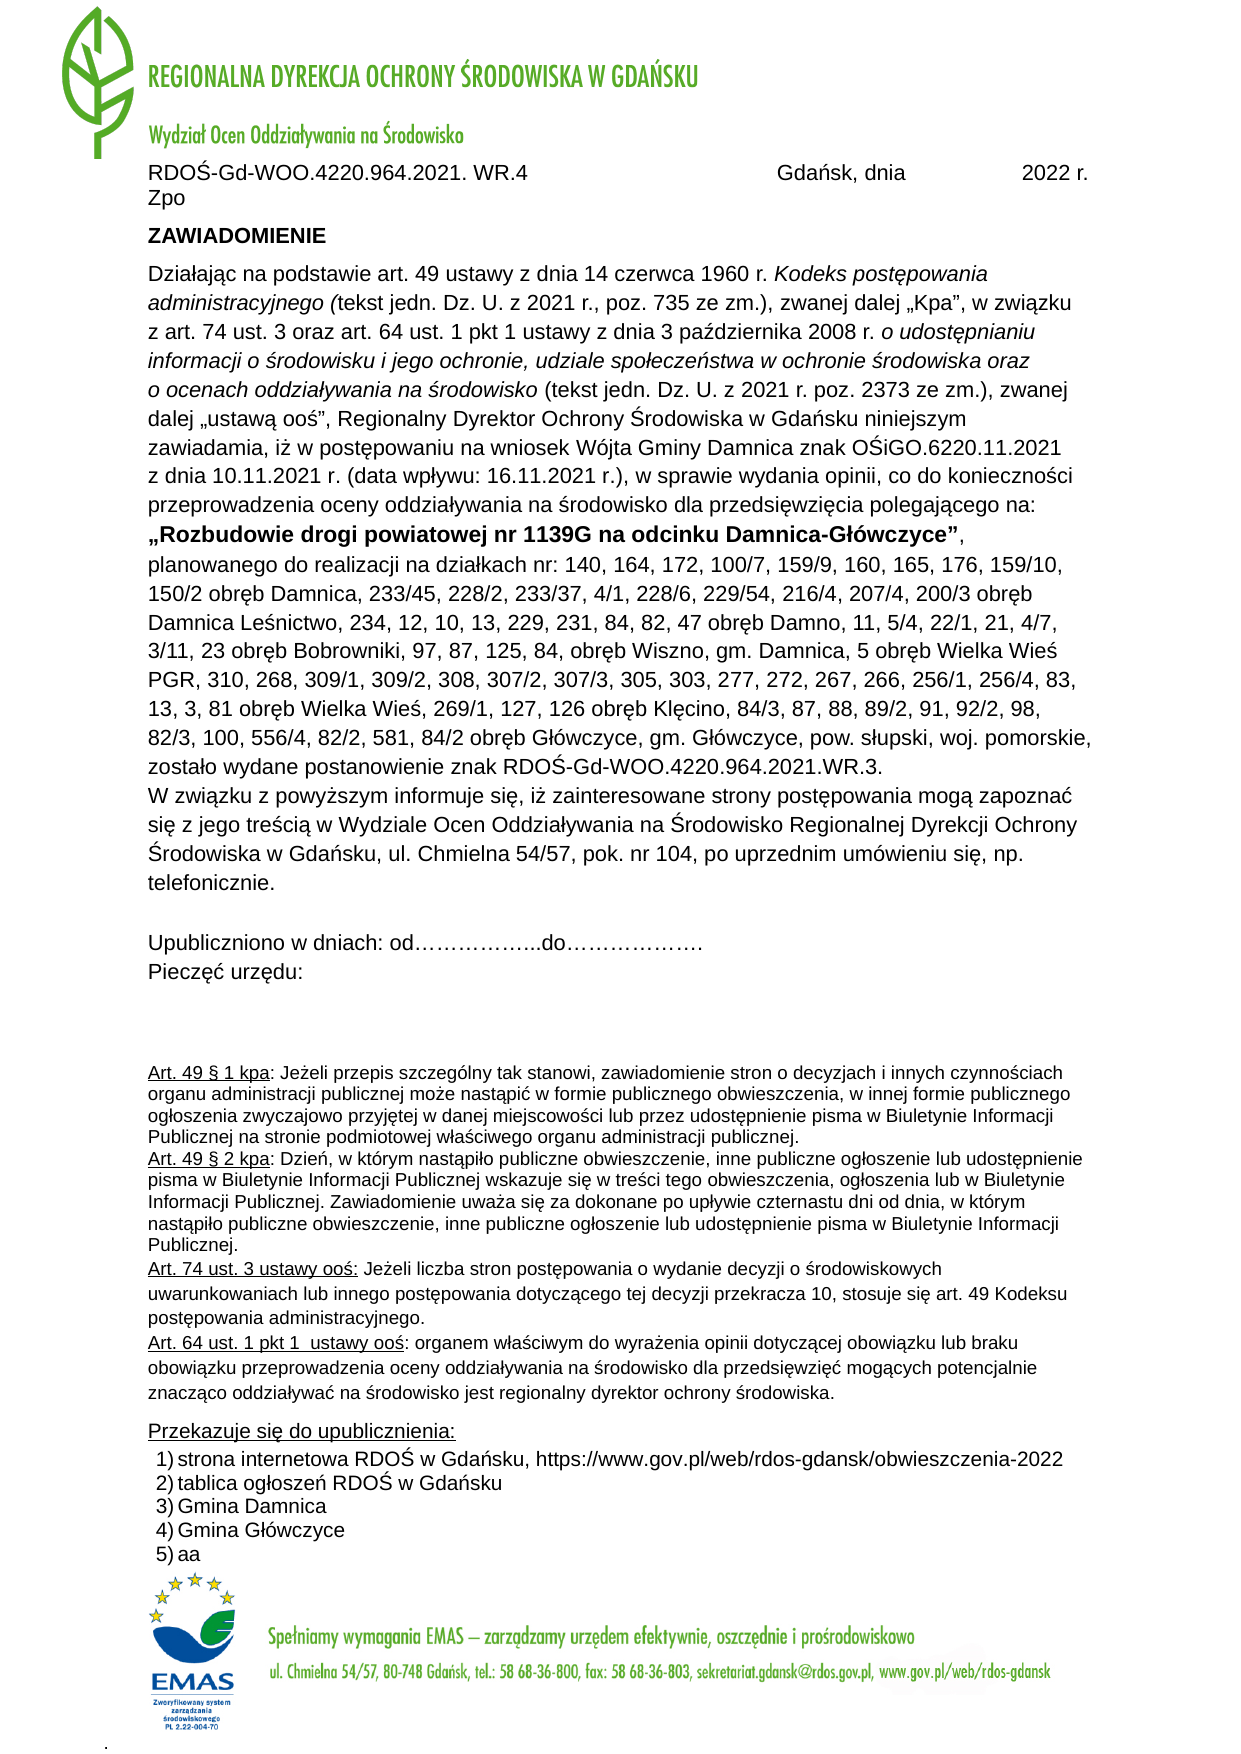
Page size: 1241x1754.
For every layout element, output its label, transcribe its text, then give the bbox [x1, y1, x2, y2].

text ZAWIADOMIENIE [148, 223, 1093, 248]
text W związku z powyższym informuje się, iż zainteresowane strony postępowania mogą zapoznać się z jego treścią w Wydziale Ocen Oddziaływania na Środowisko Regionalnej Dyrekcji Ochrony Środowiska w Gdańsku, ul. Chmielna 54/57, pok. nr 104, po uprzednim umówieniu się, np. telefonicznie. [148, 783, 1093, 895]
text Przekazuje się do upublicznienia: [148, 1419, 1093, 1443]
text Art. 49 § 2 kpa: Dzień, w którym nastąpiło publiczne obwieszczenie, inne publiczne ogłoszenie lub udostępnienie pisma w Biuletynie Informacji Publicznej wskazuje się w treści tego obwieszczenia, ogłoszenia lub w Biuletynie Informacji Publicznej. Zawiadomienie uważa się za dokonane po upływie czternastu dni od dnia, w którym nastąpiło publiczne obwieszczenie, inne publiczne ogłoszenie lub udostępnienie pisma w Biuletynie Informacji Publicznej. [148, 1148, 1093, 1256]
list tablica ogłoszeń RDOŚ w Gdańsku [156, 1470, 1093, 1494]
text Art. 64 ust. 1 pkt 1 ustawy ooś: organem właściwym do wyrażenia opinii dotyczącej obowiązku lub braku obowiązku przeprowadzenia oceny oddziaływania na środowisko dla przedsięwzięć mogących potencjalnie znacząco oddziaływać na środowisko jest regionalny dyrektor ochrony środowiska. [148, 1332, 1093, 1403]
text RDOŚ-Gd-WOO.4220.964.2021. WR.4 Gdańsk, dnia 2022 r. [148, 160, 1093, 185]
text Pieczęć urzędu: [148, 959, 1093, 984]
list Gmina Damnica [156, 1494, 1093, 1518]
text Zpo [148, 185, 1093, 210]
text Upubliczniono w dniach: od……………...do………………. [148, 930, 1093, 955]
list aa [156, 1542, 1093, 1566]
picture [58, 6, 864, 160]
text Działając na podstawie art. 49 ustawy z dnia 14 czerwca 1960 r. Kodeks postępowania administracyjnego (tekst jedn. Dz. U. z 2021 r., poz. 735 ze zm.), zwanej dalej „Kpa”, w związku z art. 74 ust. 3 oraz art. 64 ust. 1 pkt 1 ustawy z dnia 3 października 2008 r. o udostępnianiu informacji o środowisku i jego ochronie, udziale społeczeństwa w ochronie środowiska oraz o ocenach oddziaływania na środowisko (tekst jedn. Dz. U. z 2021 r. poz. 2373 ze zm.), zwanej dalej „ustawą ooś”, Regionalny Dyrektor Ochrony Środowiska w Gdańsku niniejszym zawiadamia, iż w postępowaniu na wniosek Wójta Gminy Damnica znak OŚiGO.6220.11.2021 z dnia 10.11.2021 r. (data wpływu: 16.11.2021 r.), w sprawie wydania opinii, co do konieczności przeprowadzenia oceny oddziaływania na środowisko dla przedsięwzięcia polegającego na: „Rozbudowie drogi powiatowej nr 1139G na odcinku Damnica-Główczyce”, planowanego do realizacji na działkach nr: 140, 164, 172, 100/7, 159/9, 160, 165, 176, 159/10, 150/2 obręb Damnica, 233/45, 228/2, 233/37, 4/1, 228/6, 229/54, 216/4, 207/4, 200/3 obręb Damnica Leśnictwo, 234, 12, 10, 13, 229, 231, 84, 82, 47 obręb Damno, 11, 5/4, 22/1, 21, 4/7, 3/11, 23 obręb Bobrowniki, 97, 87, 125, 84, obręb Wiszno, gm. Damnica, 5 obręb Wielka Wieś PGR, 310, 268, 309/1, 309/2, 308, 307/2, 307/3, 305, 303, 277, 272, 267, 266, 256/1, 256/4, 83, 13, 3, 81 obręb Wielka Wieś, 269/1, 127, 126 obręb Klęcino, 84/3, 87, 88, 89/2, 91, 92/2, 98, 82/3, 100, 556/4, 82/2, 581, 84/2 obręb Główczyce, gm. Główczyce, pow. słupski, woj. pomorskie, zostało wydane postanowienie znak RDOŚ-Gd-WOO.4220.964.2021.WR.3. [148, 261, 1093, 779]
text Art. 74 ust. 3 ustawy ooś: Jeżeli liczba stron postępowania o wydanie decyzji o środowiskowych uwarunkowaniach lub innego postępowania dotyczącego tej decyzji przekracza 10, stosuje się art. 49 Kodeksu postępowania administracyjnego. [148, 1258, 1093, 1329]
list strona internetowa RDOŚ w Gdańsku, https://www.gov.pl/web/rdos-gdansk/obwieszczenia-2022 [156, 1446, 1093, 1470]
text Art. 49 § 1 kpa: Jeżeli przepis szczególny tak stanowi, zawiadomienie stron o decyzjach i innych czynnościach organu administracji publicznej może nastąpić w formie publicznego obwieszczenia, w innej formie publicznego ogłoszenia zwyczajowo przyjętej w danej miejscowości lub przez udostępnienie pisma w Biuletynie Informacji Publicznej na stronie podmiotowej właściwego organu administracji publicznej. [148, 1061, 1093, 1148]
list Gmina Główczyce [156, 1518, 1093, 1542]
picture [148, 1571, 1092, 1732]
